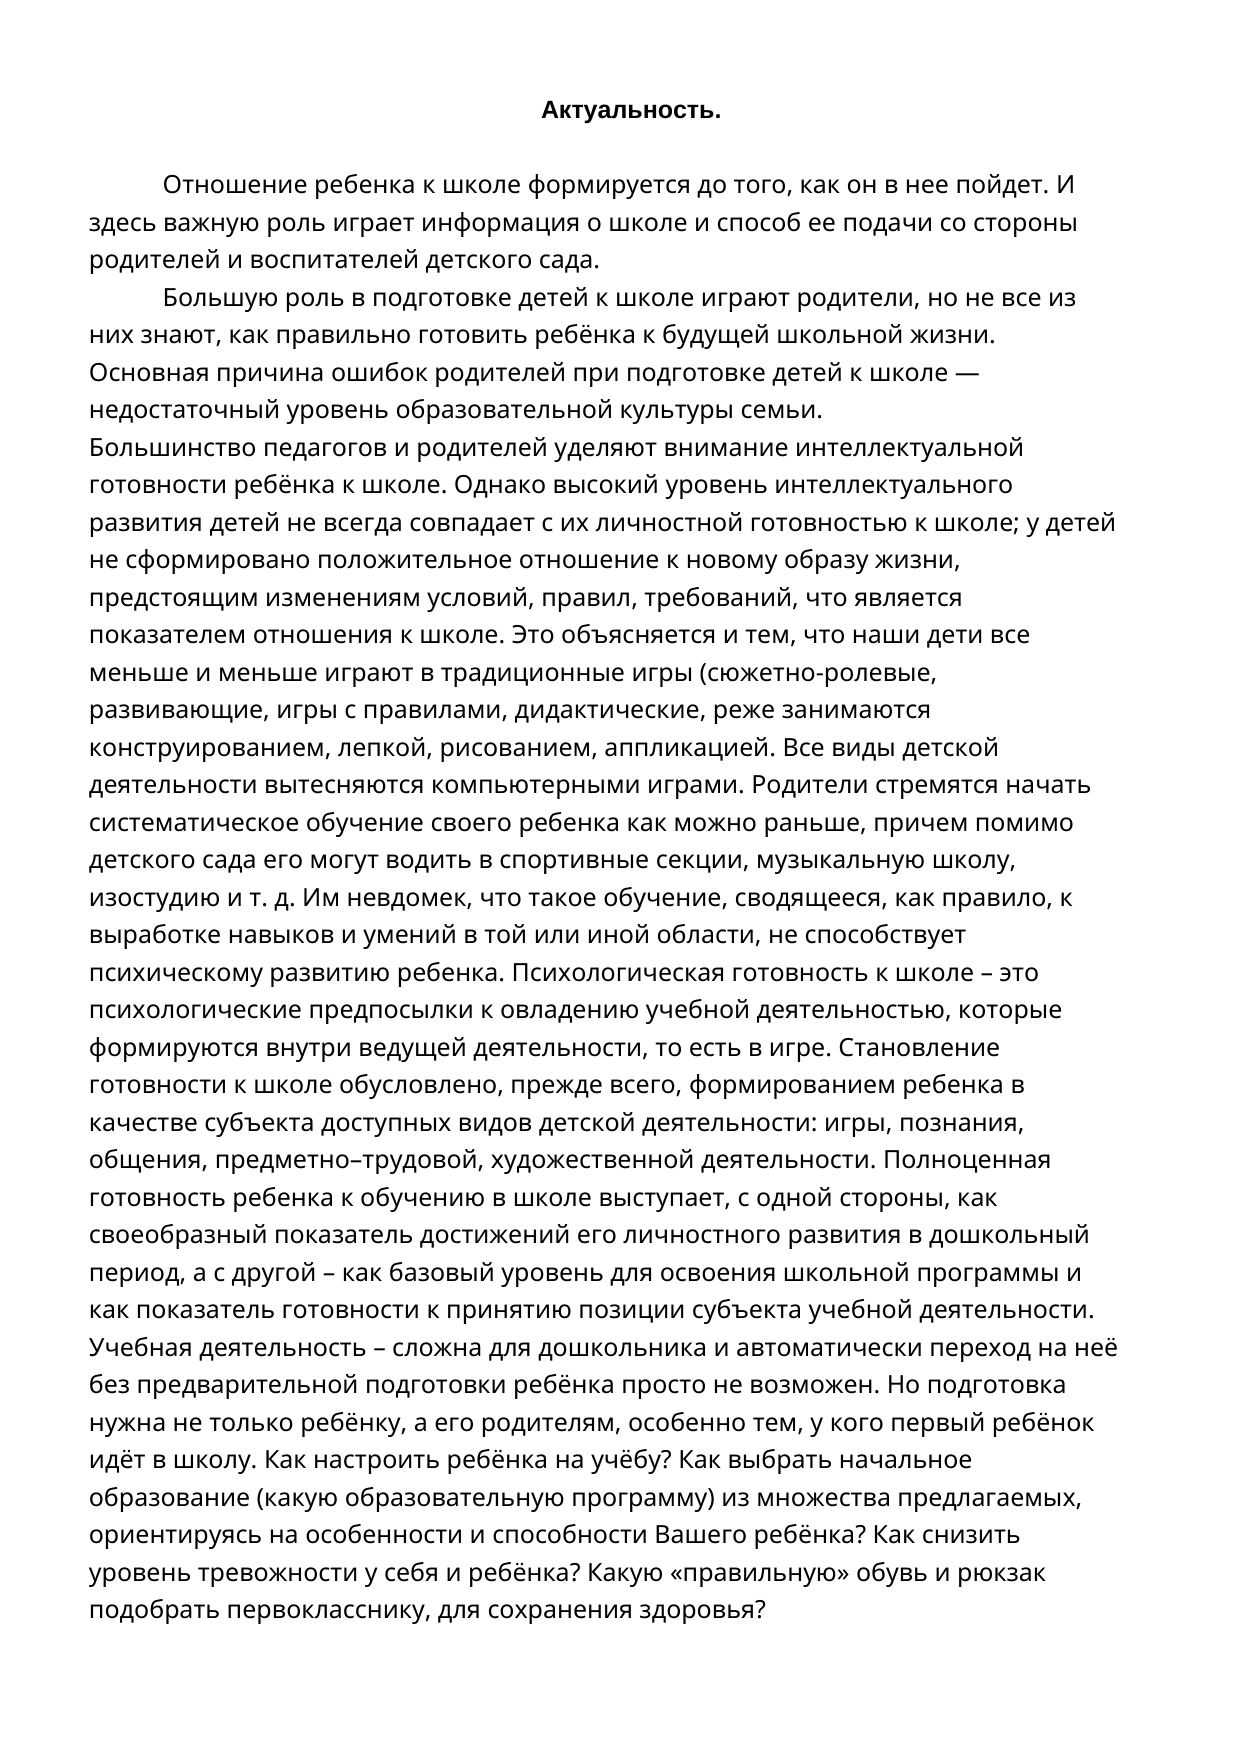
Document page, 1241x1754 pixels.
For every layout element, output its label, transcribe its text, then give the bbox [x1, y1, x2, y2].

text Большинство педагогов и родителей уделяют внимание интеллектуальной готовности ребёнка к школе. Однако высокий уровень интеллектуального развития детей не всегда совпадает с их личностной готовностью к школе; у детей не сформировано положительное отношение к новому образу жизни, предстоящим изменениям условий, правил, требований, что является показателем отношения к школе. Это объясняется и тем, что наши дети все меньше и меньше играют в традиционные игры (сюжетно-ролевые, развивающие, игры с правилами, дидактические, реже занимаются конструированием, лепкой, рисованием, аппликацией. Все виды детской деятельности вытесняются компьютерными играми. Родители стремятся начать систематическое обучение своего ребенка как можно раньше, причем помимо детского сада его могут водить в спортивные секции, музыкальную школу, изостудию и т. д. Им невдомек, что такое обучение, сводящееся, как правило, к выработке навыков и умений в той или иной области, не способствует психическому развитию ребенка. Психологическая готовность к школе – это психологические предпосылки к овладению учебной деятельностью, которые формируются внутри ведущей деятельности, то есть в игре. Становление готовности к школе обусловлено, прежде всего, формированием ребенка в качестве субъекта доступных видов детской деятельности: игры, познания, общения, предметно–трудовой, художественной деятельности. Полноценная готовность ребенка к обучению в школе выступает, с одной стороны, как своеобразный показатель достижений его личностного развития в дошкольный период, а с другой – как базовый уровень для освоения школьной программы и как показатель готовности к принятию позиции субъекта учебной деятельности. [89, 426, 1122, 1326]
text Большую роль в подготовке детей к школе играют родители, но не все из них знают, как правильно готовить ребёнка к будущей школьной жизни. Основная причина ошибок родителей при подготовке детей к школе — недостаточный уровень образовательной культуры семьи. [89, 276, 1122, 426]
text Учебная деятельность – сложна для дошкольника и автоматически переход на неё без предварительной подготовки ребёнка просто не возможен. Но подготовка нужна не только ребёнку, а его родителям, особенно тем, у кого первый ребёнок идёт в школу. Как настроить ребёнка на учёбу? Как выбрать начальное образование (какую образовательную программу) из множества предлагаемых, ориентируясь на особенности и способности Вашего ребёнка? Как снизить уровень тревожности у себя и ребёнка? Какую «правильную» обувь и рюкзак подобрать первокласснику, для сохранения здоровья? [89, 1326, 1122, 1626]
text Отношение ребенка к школе формируется до того, как он в нее пойдет. И здесь важную роль играет информация о школе и способ ее подачи со стороны родителей и воспитателей детского сада. [89, 164, 1122, 276]
text Актуальность. [89, 89, 1122, 126]
